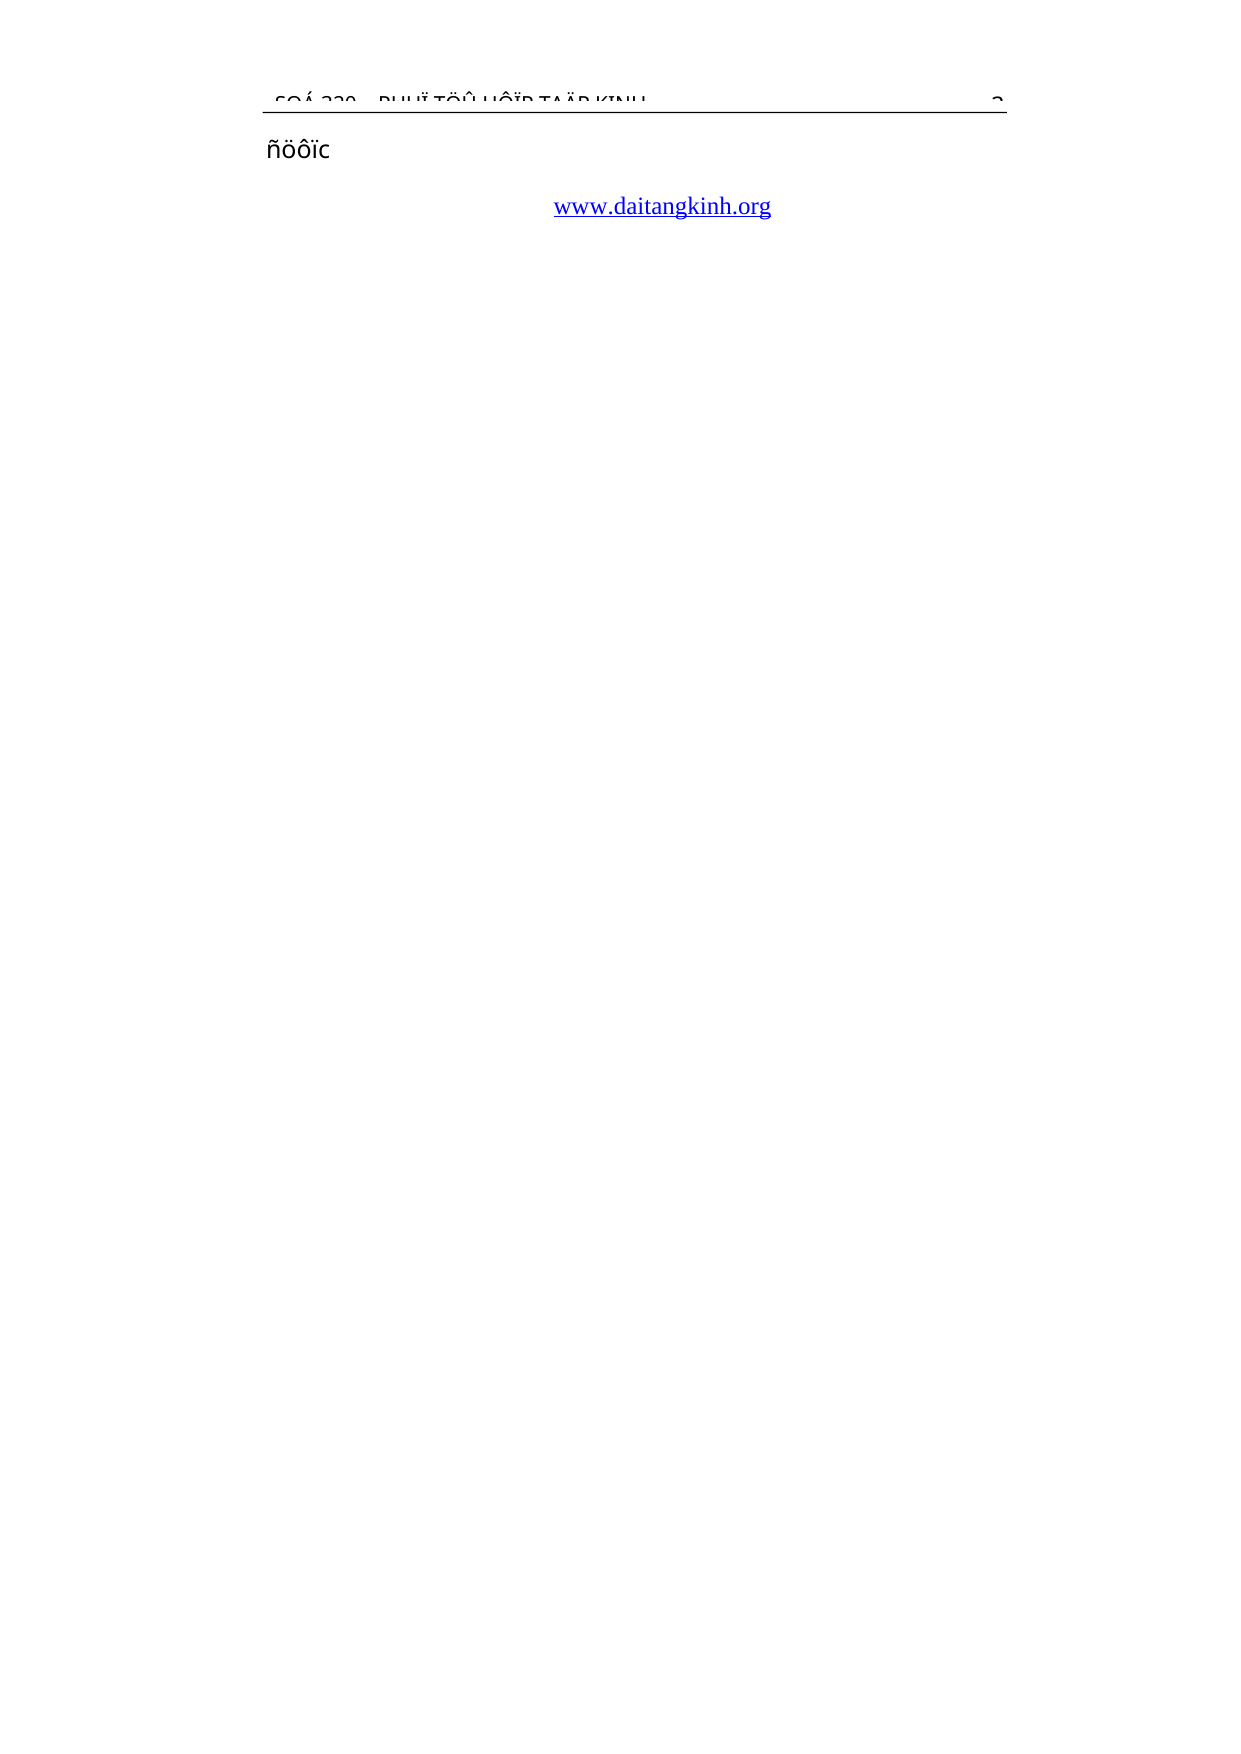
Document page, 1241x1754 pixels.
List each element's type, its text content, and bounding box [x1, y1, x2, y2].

text www.daitangkinh.org [553, 191, 1065, 220]
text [266, 131, 1004, 165]
